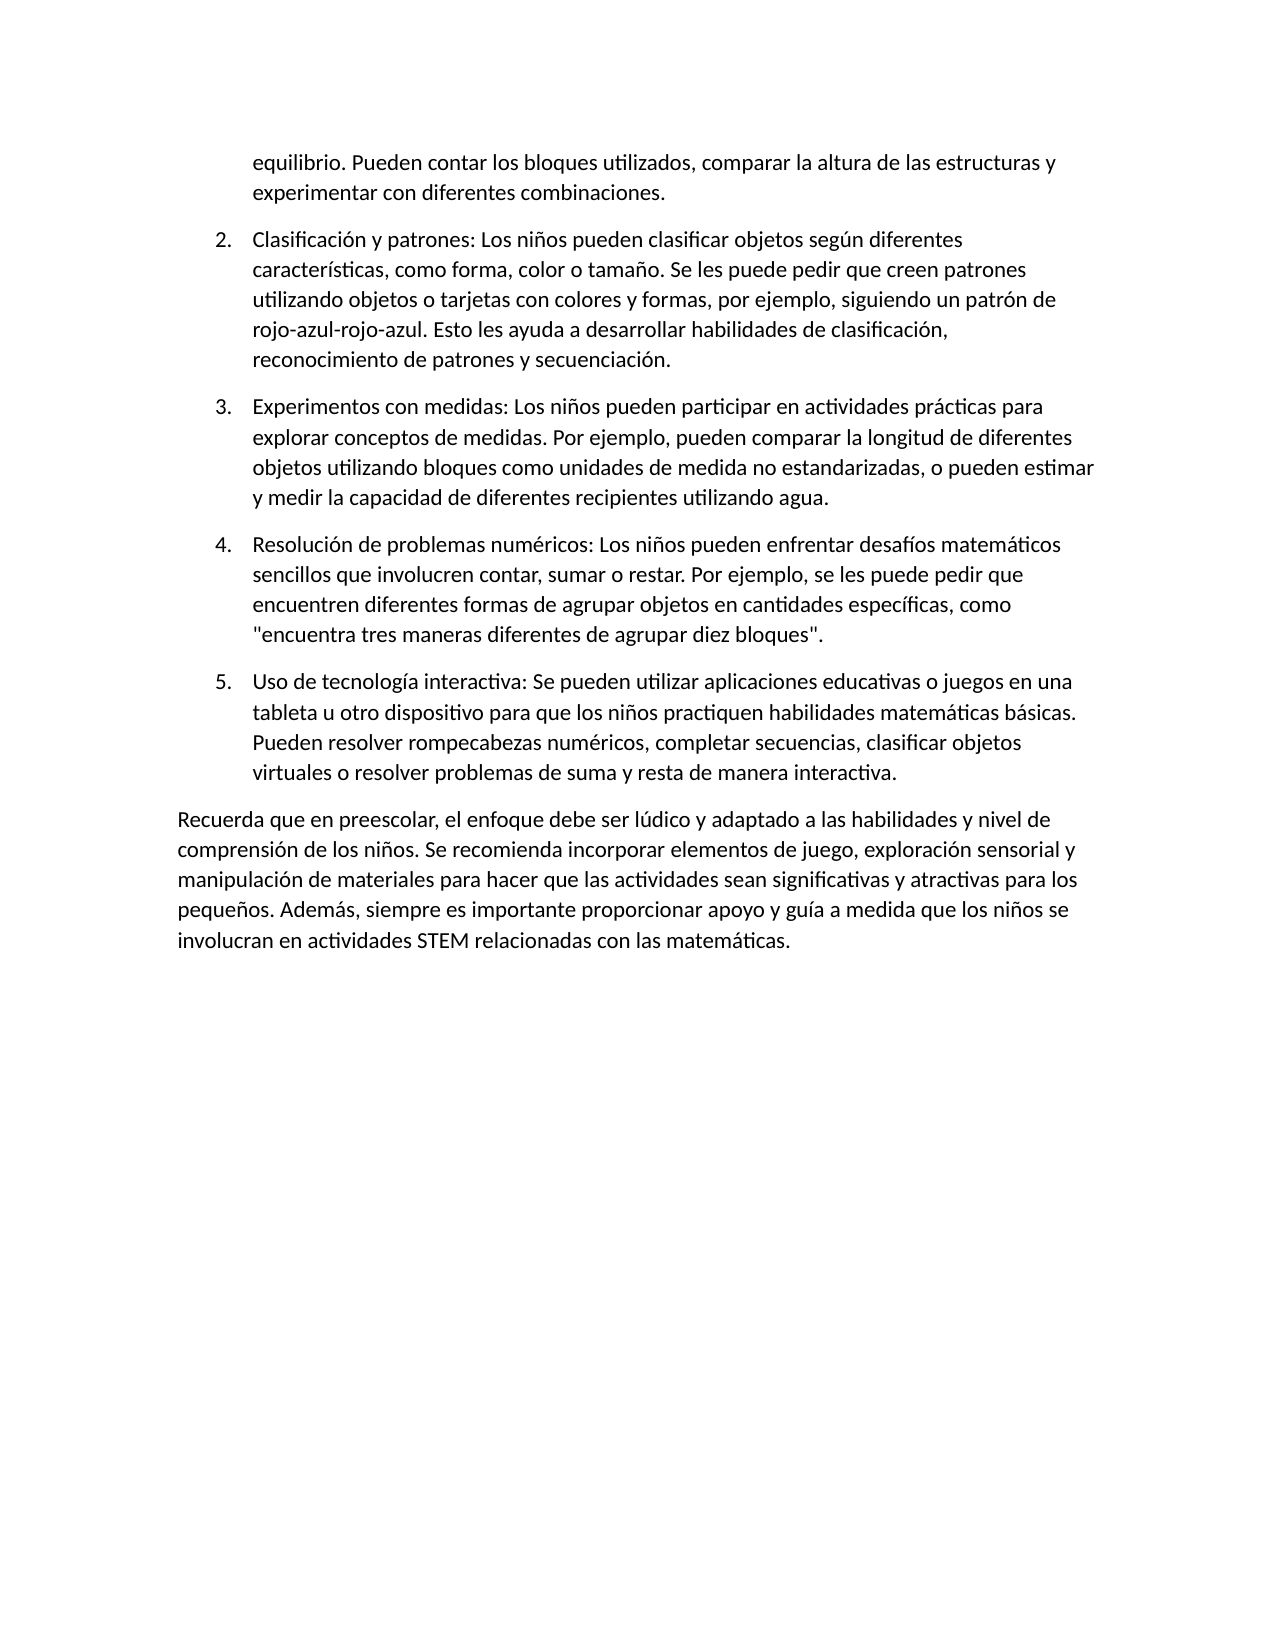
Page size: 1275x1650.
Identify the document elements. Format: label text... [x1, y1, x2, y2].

text Recuerda que en preescolar, el enfoque debe ser lúdico y adaptado a las habilidades y nivel de comprensión de los niños. Se recomienda incorporar elementos de juego, exploración sensorial y manipulación de materiales para hacer que las actividades sean significativas y atractivas para los pequeños. Además, siempre es importante proporcionar apoyo y guía a medida que los niños se involucran en actividades STEM relacionadas con las matemáticas. [177, 805, 1098, 954]
list Experimentos con medidas: Los niños pueden participar en actividades prácticas para explorar conceptos de medidas. Por ejemplo, pueden comparar la longitud de diferentes objetos utilizando bloques como unidades de medida no estandarizadas, o pueden estimar y medir la capacidad de diferentes recipientes utilizando agua. [215, 392, 1098, 511]
list Resolución de problemas numéricos: Los niños pueden enfrentar desafíos matemáticos sencillos que involucren contar, sumar o restar. Por ejemplo, se les puede pedir que encuentren diferentes formas de agrupar objetos en cantidades específicas, como "encuentra tres maneras diferentes de agrupar diez bloques". [215, 530, 1098, 648]
list Clasificación y patrones: Los niños pueden clasificar objetos según diferentes características, como forma, color o tamaño. Se les puede pedir que creen patrones utilizando objetos o tarjetas con colores y formas, por ejemplo, siguiendo un patrón de rojo-azul-rojo-azul. Esto les ayuda a desarrollar habilidades de clasificación, reconocimiento de patrones y secuenciación. [215, 225, 1098, 373]
list Uso de tecnología interactiva: Se pueden utilizar aplicaciones educativas o juegos en una tableta u otro dispositivo para que los niños practiquen habilidades matemáticas básicas. Pueden resolver rompecabezas numéricos, completar secuencias, clasificar objetos virtuales o resolver problemas de suma y resta de manera interactiva. [215, 667, 1098, 786]
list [215, 148, 1098, 206]
